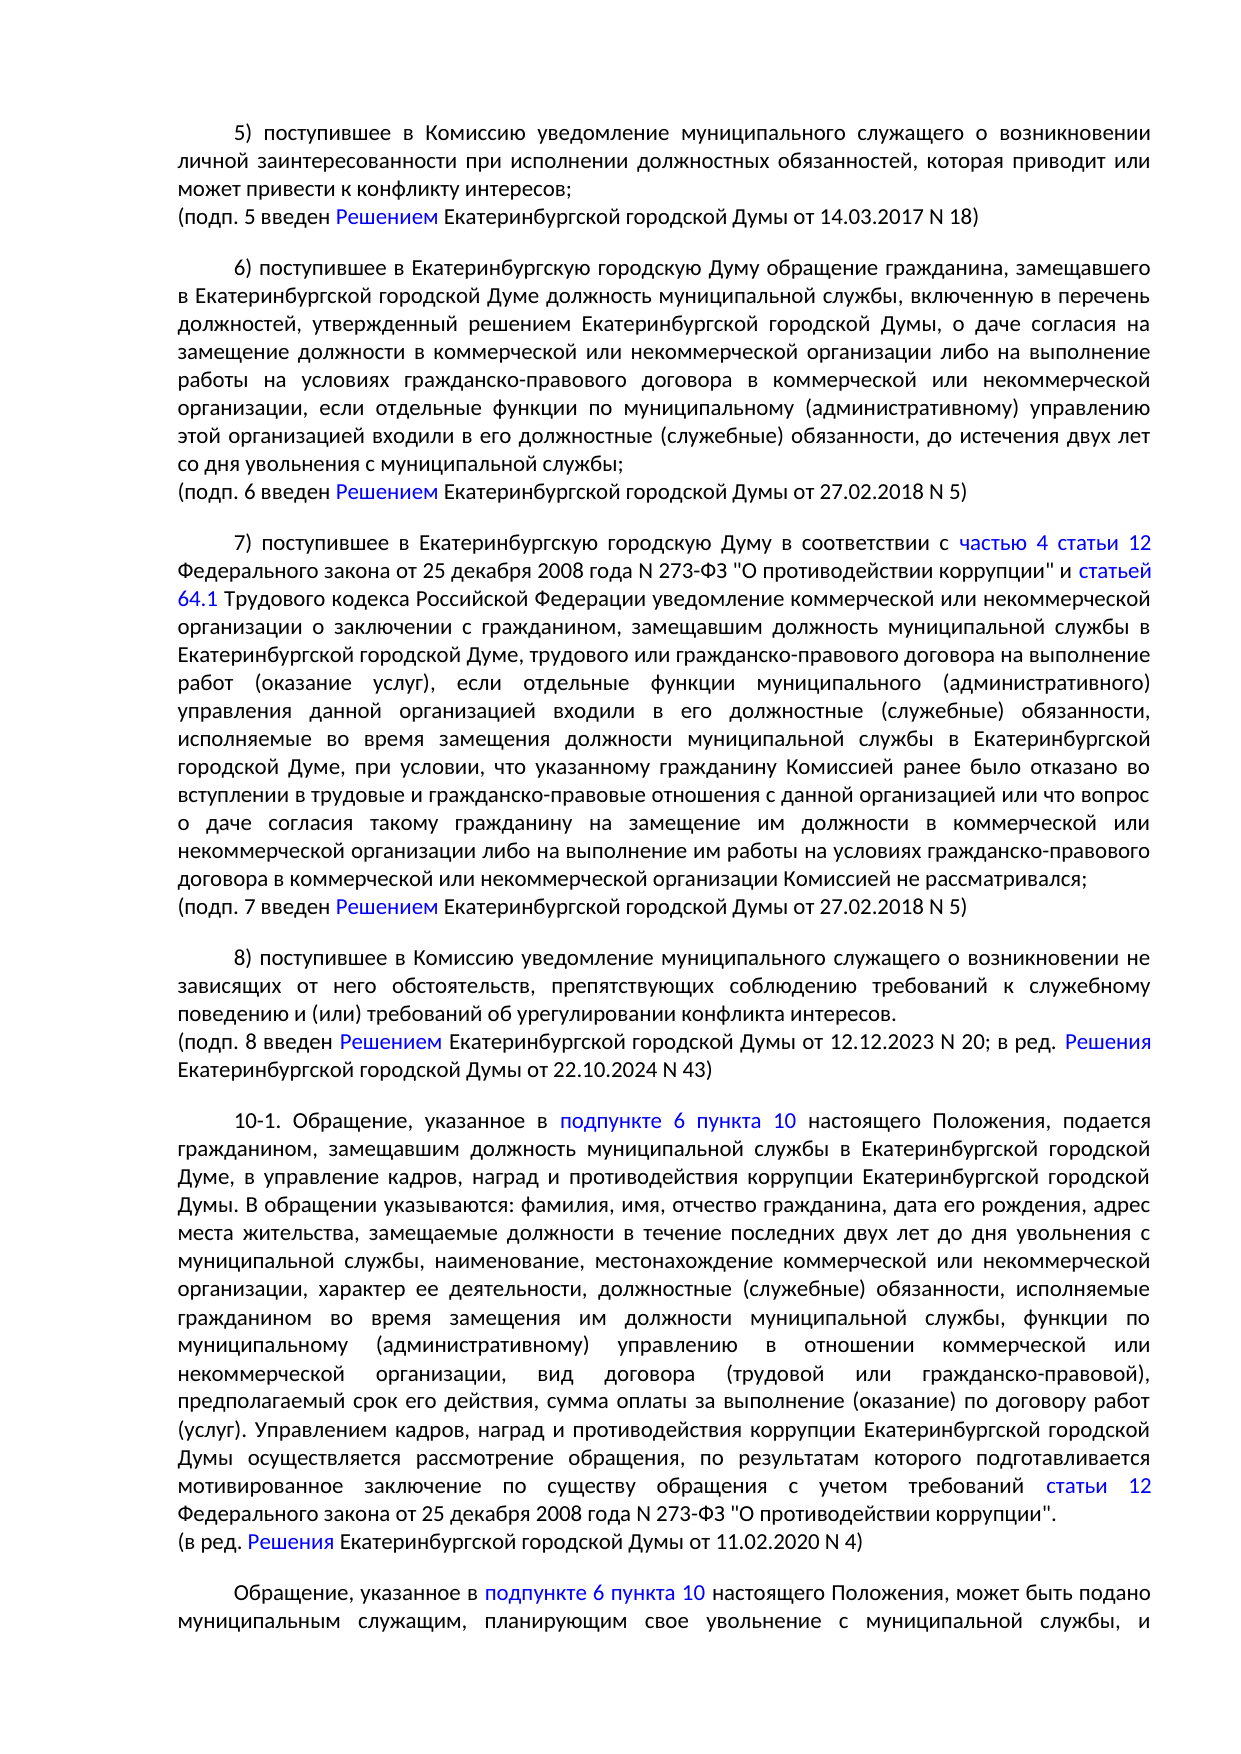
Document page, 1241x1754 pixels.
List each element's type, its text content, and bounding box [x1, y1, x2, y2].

text (подп. 7 введен Решением Екатеринбургской городской Думы от 27.02.2018 N 5) [177, 892, 1152, 921]
text (подп. 6 введен Решением Екатеринбургской городской Думы от 27.02.2018 N 5) [177, 477, 1152, 505]
text 5) поступившее в Комиссию уведомление муниципального служащего о возникновении личной заинтересованности при исполнении должностных обязанностей, которая приводит или может привести к конфликту интересов; [177, 118, 1152, 202]
text (подп. 8 введен Решением Екатеринбургской городской Думы от 12.12.2023 N 20; в ред. Решения Екатеринбургской городской Думы от 22.10.2024 N 43) [177, 1027, 1152, 1083]
text 10-1. Обращение, указанное в подпункте 6 пункта 10 настоящего Положения, подается гражданином, замещавшим должность муниципальной службы в Екатеринбургской городской Думе, в управление кадров, наград и противодействия коррупции Екатеринбургской городской Думы. В обращении указываются: фамилия, имя, отчество гражданина, дата его рождения, адрес места жительства, замещаемые должности в течение последних двух лет до дня увольнения с муниципальной службы, наименование, местонахождение коммерческой или некоммерческой организации, характер ее деятельности, должностные (служебные) обязанности, исполняемые гражданином во время замещения им должности муниципальной службы, функции по муниципальному (административному) управлению в отношении коммерческой или некоммерческой организации, вид договора (трудовой или гражданско-правовой), предполагаемый срок его действия, сумма оплаты за выполнение (оказание) по договору работ (услуг). Управлением кадров, наград и противодействия коррупции Екатеринбургской городской Думы осуществляется рассмотрение обращения, по результатам которого подготавливается мотивированное заключение по существу обращения с учетом требований статьи 12 Федерального закона от 25 декабря 2008 года N 273-ФЗ "О противодействии коррупции". [177, 1106, 1152, 1527]
text 8) поступившее в Комиссию уведомление муниципального служащего о возникновении не зависящих от него обстоятельств, препятствующих соблюдению требований к служебному поведению и (или) требований об урегулировании конфликта интересов. [177, 943, 1152, 1027]
text (подп. 5 введен Решением Екатеринбургской городской Думы от 14.03.2017 N 18) [177, 202, 1152, 230]
text 7) поступившее в Екатеринбургскую городскую Думу в соответствии с частью 4 статьи 12 Федерального закона от 25 декабря 2008 года N 273-ФЗ "О противодействии коррупции" и статьей 64.1 Трудового кодекса Российской Федерации уведомление коммерческой или некоммерческой организации о заключении с гражданином, замещавшим должность муниципальной службы в Екатеринбургской городской Думе, трудового или гражданско-правового договора на выполнение работ (оказание услуг), если отдельные функции муниципального (административного) управления данной организацией входили в его должностные (служебные) обязанности, исполняемые во время замещения должности муниципальной службы в Екатеринбургской городской Думе, при условии, что указанному гражданину Комиссией ранее было отказано во вступлении в трудовые и гражданско-правовые отношения с данной организацией или что вопрос о даче согласия такому гражданину на замещение им должности в коммерческой или некоммерческой организации либо на выполнение им работы на условиях гражданско-правового договора в коммерческой или некоммерческой организации Комиссией не рассматривался; [177, 528, 1152, 892]
text (в ред. Решения Екатеринбургской городской Думы от 11.02.2020 N 4) [177, 1527, 1152, 1555]
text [177, 1578, 1152, 1634]
text 6) поступившее в Екатеринбургскую городскую Думу обращение гражданина, замещавшего в Екатеринбургской городской Думе должность муниципальной службы, включенную в перечень должностей, утвержденный решением Екатеринбургской городской Думы, о даче согласия на замещение должности в коммерческой или некоммерческой организации либо на выполнение работы на условиях гражданско-правового договора в коммерческой или некоммерческой организации, если отдельные функции по муниципальному (административному) управлению этой организацией входили в его должностные (служебные) обязанности, до истечения двух лет со дня увольнения с муниципальной службы; [177, 253, 1152, 477]
